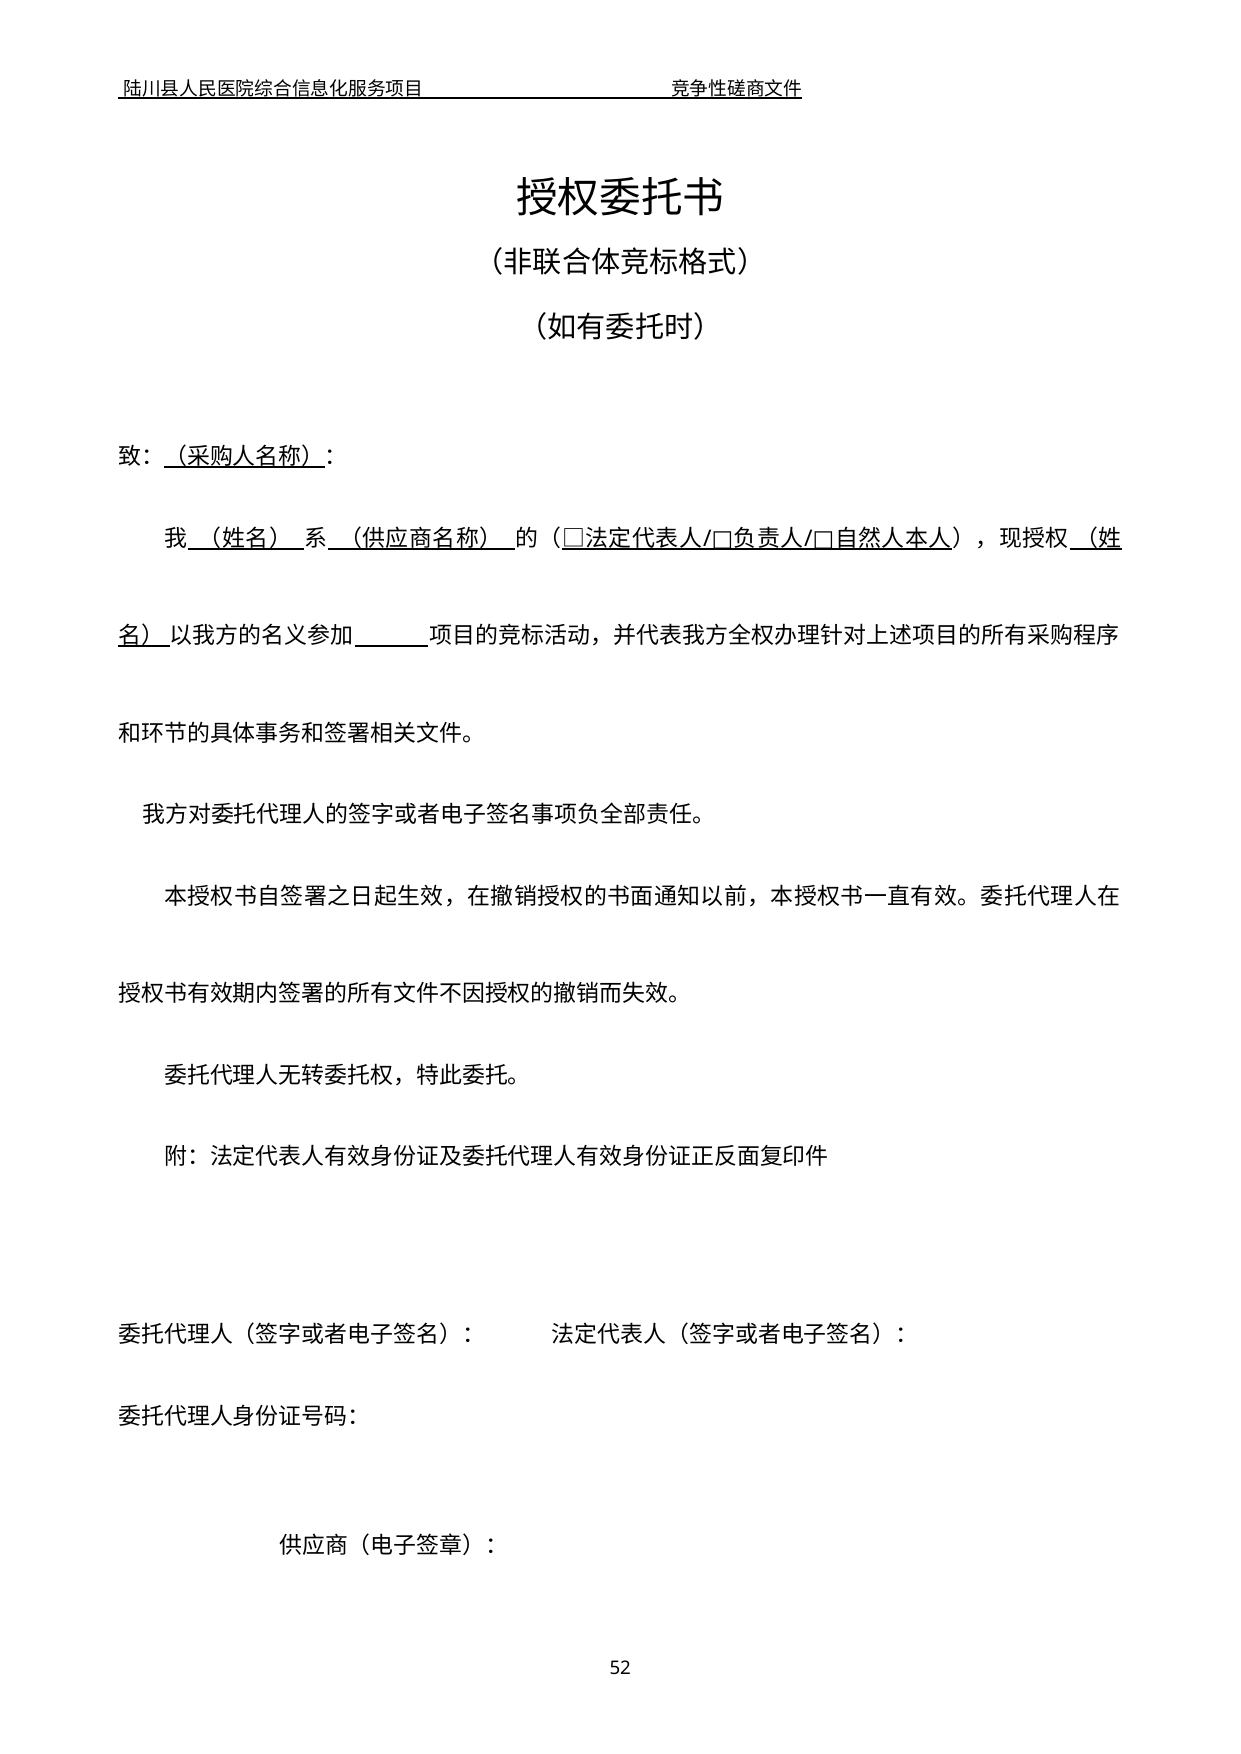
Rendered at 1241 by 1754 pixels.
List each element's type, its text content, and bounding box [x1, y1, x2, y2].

text 本授权书自签署之日起生效，在撤销授权的书面通知以前，本授权书一直有效。委托代理人在授权书有效期内签署的所有文件不因授权的撤销而失效。 [118, 862, 1122, 1024]
text 委托代理人（签字或者电子签名）： 法定代表人（签字或者电子签名）： [118, 1300, 1122, 1365]
text 委托代理人身份证号码： [118, 1382, 1122, 1447]
text 附：法定代表人有效身份证及委托代理人有效身份证正反面复印件 [118, 1122, 1122, 1187]
text （非联合体竞标格式） [118, 227, 1122, 292]
text 致：（采购人名称）： [118, 422, 1122, 487]
text （如有委托时） [118, 292, 1122, 357]
text 供应商（电子签章）： [118, 1511, 1122, 1576]
text 委托代理人无转委托权，特此委托。 [118, 1041, 1122, 1106]
text 我方对委托代理人的签字或者电子签名事项负全部责任。 [118, 780, 1122, 845]
text 授权委托书 [118, 162, 1122, 227]
text 我 （姓名） 系 （供应商名称） 的（□法定代表人/□负责人/□自然人本人），现授权 （姓名） 以我方的名义参加 项目的竞标活动，并代表我方全权办理针对上述项目的所有采购程序和环节的具体事务和签署相关文件。 [118, 503, 1122, 763]
